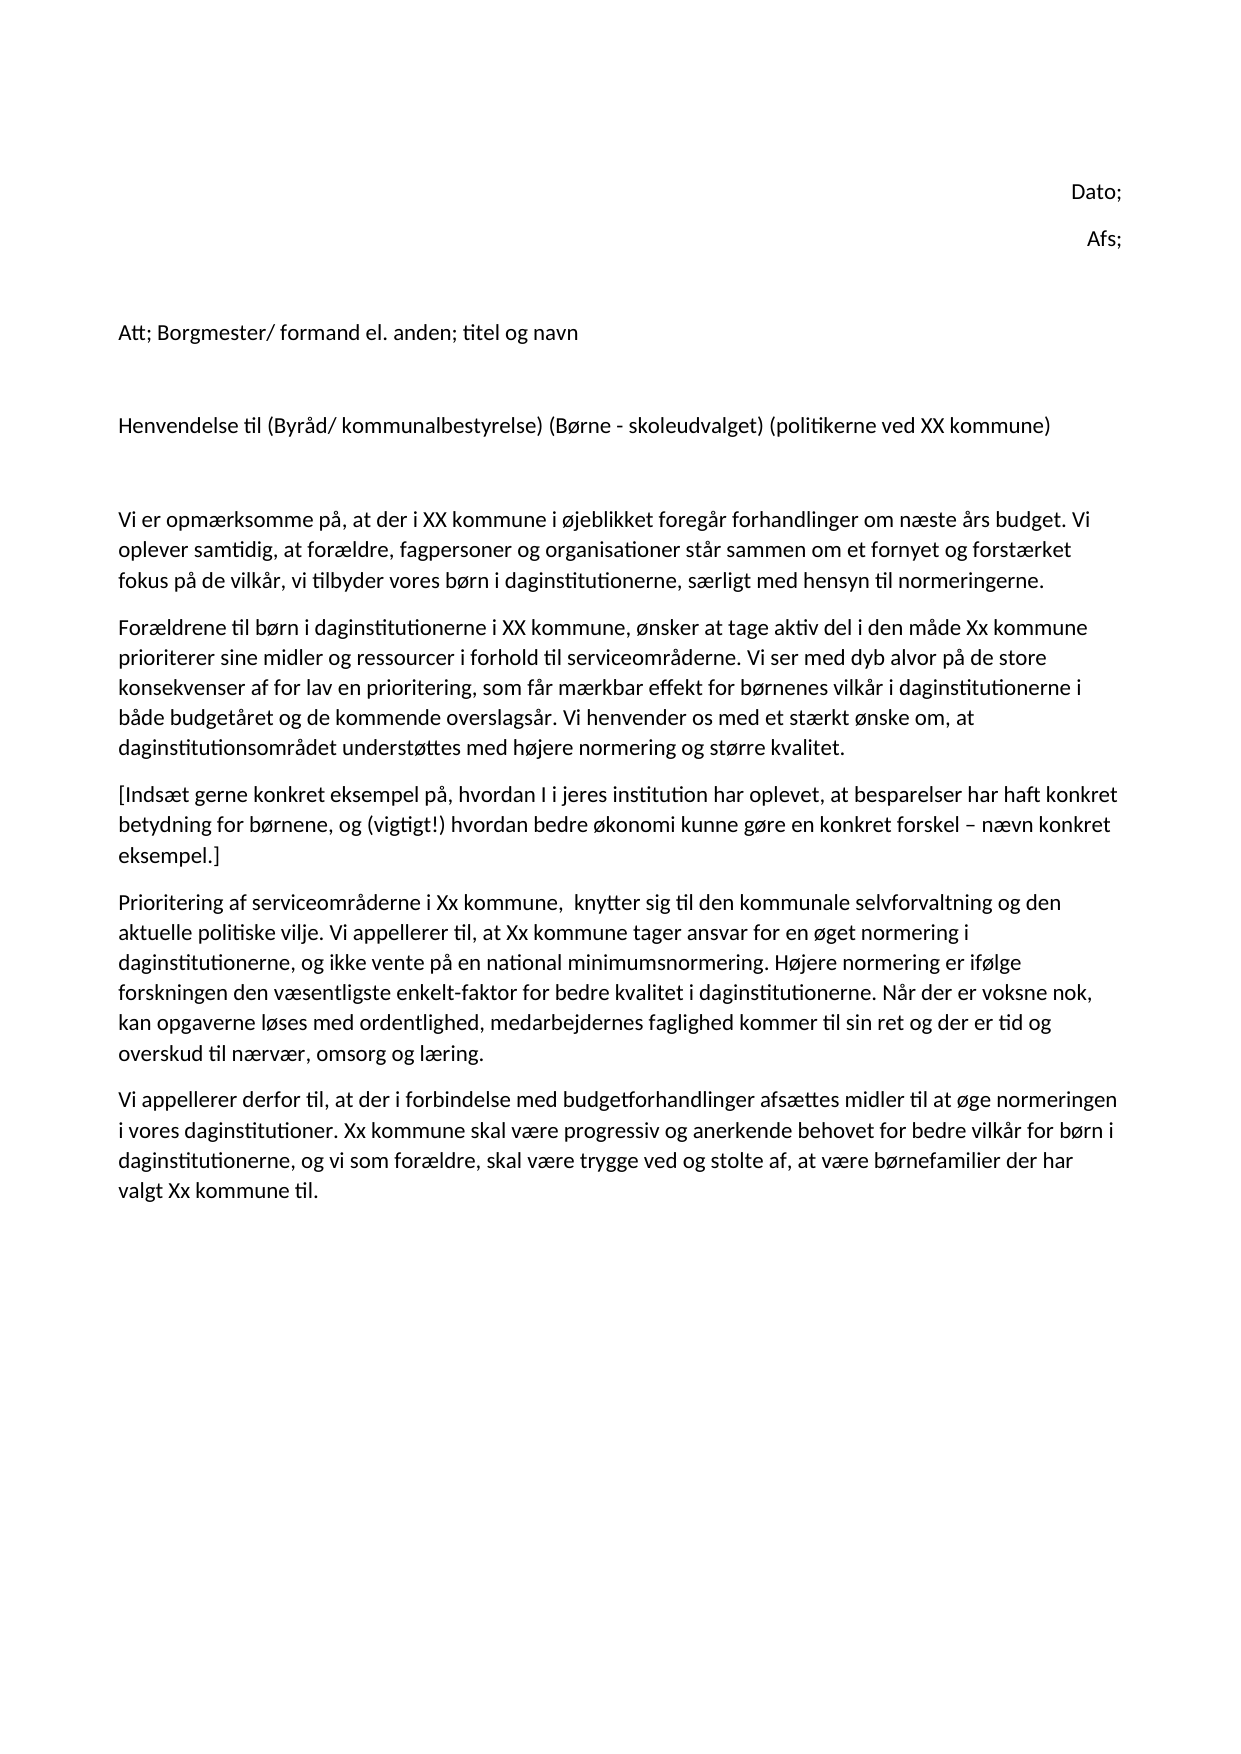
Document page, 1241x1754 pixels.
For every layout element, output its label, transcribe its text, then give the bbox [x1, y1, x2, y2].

text Vi er opmærksomme på, at der i XX kommune i øjeblikket foregår forhandlinger om næste års budget. Vi oplever samtidig, at forældre, fagpersoner og organisationer står sammen om et fornyet og forstærket fokus på de vilkår, vi tilbyder vores børn i daginstitutionerne, særligt med hensyn til normeringerne. [118, 505, 1122, 594]
text Vi appellerer derfor til, at der i forbindelse med budgetforhandlinger afsættes midler til at øge normeringen i vores daginstitutioner. Xx kommune skal være progressiv og anerkende behovet for bedre vilkår for børn i daginstitutionerne, og vi som forældre, skal være trygge ved og stolte af, at være børnefamilier der har valgt Xx kommune til. [118, 1086, 1122, 1204]
text Att; Borgmester/ formand el. anden; titel og navn [118, 318, 1122, 346]
text Henvendelse til (Byråd/ kommunalbestyrelse) (Børne - skoleudvalget) (politikerne ved XX kommune) [118, 412, 1122, 439]
text Dato; [118, 177, 1122, 205]
text Prioritering af serviceområderne i Xx kommune, knytter sig til den kommunale selvforvaltning og den aktuelle politiske vilje. Vi appellerer til, at Xx kommune tager ansvar for en øget normering i daginstitutionerne, og ikke vente på en national minimumsnormering. Højere normering er ifølge forskningen den væsentligste enkelt-faktor for bedre kvalitet i daginstitutionerne. Når der er voksne nok, kan opgaverne løses med ordentlighed, medarbejdernes faglighed kommer til sin ret og der er tid og overskud til nærvær, omsorg og læring. [118, 888, 1122, 1067]
text [Indsæt gerne konkret eksempel på, hvordan I i jeres institution har oplevet, at besparelser har haft konkret betydning for børnene, og (vigtigt!) hvordan bedre økonomi kunne gøre en konkret forskel – nævn konkret eksempel.] [118, 780, 1122, 869]
text Forældrene til børn i daginstitutionerne i XX kommune, ønsker at tage aktiv del i den måde Xx kommune prioriterer sine midler og ressourcer i forhold til serviceområderne. Vi ser med dyb alvor på de store konsekvenser af for lav en prioritering, som får mærkbar effekt for børnenes vilkår i daginstitutionerne i både budgetåret og de kommende overslagsår. Vi henvender os med et stærkt ønske om, at daginstitutionsområdet understøttes med højere normering og større kvalitet. [118, 613, 1122, 761]
text Afs; [118, 224, 1122, 252]
